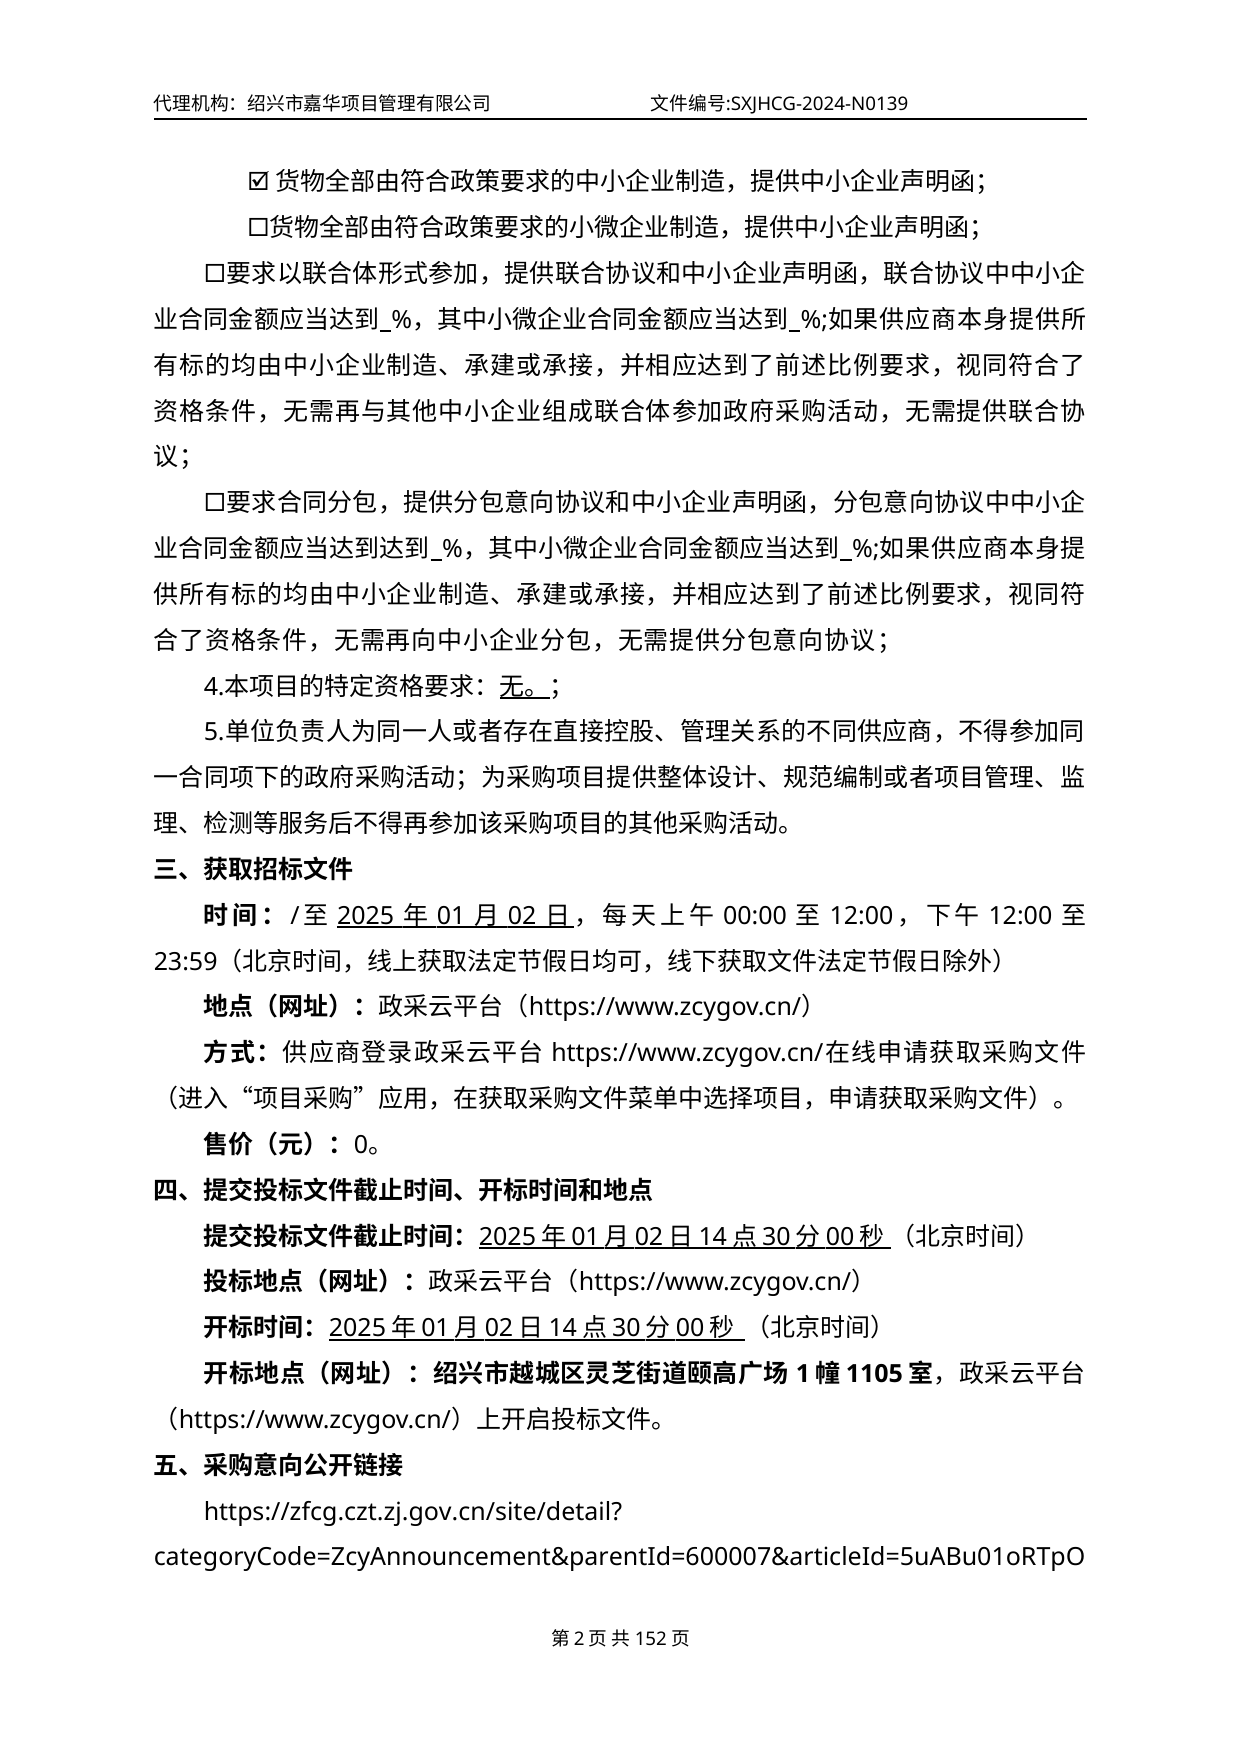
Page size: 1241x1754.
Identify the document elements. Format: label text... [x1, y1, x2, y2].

text 要求以联合体形式参加，提供联合协议和中小企业声明函，联合协议中中小企业合同金额应当达到 %，其中小微企业合同金额应当达到 %;如果供应商本身提供所有标的均由中小企业制造、承建或承接，并相应达到了前述比例要求，视同符合了资格条件，无需再与其他中小企业组成联合体参加政府采购活动，无需提供联合协议； [153, 246, 1087, 475]
text 货物全部由符合政策要求的小微企业制造，提供中小企业声明函； [153, 200, 1087, 246]
text 开标时间：2025年01月02日14点30分00秒 （北京时间） [153, 1300, 1087, 1346]
text 地点（网址）：政采云平台（https://www.zcygov.cn/） [153, 979, 1087, 1025]
text 要求合同分包，提供分包意向协议和中小企业声明函，分包意向协议中中小企业合同金额应当达到达到 %，其中小微企业合同金额应当达到 %;如果供应商本身提供所有标的均由中小企业制造、承建或承接，并相应达到了前述比例要求，视同符合了资格条件，无需再向中小企业分包，无需提供分包意向协议； [153, 475, 1087, 658]
text 4.本项目的特定资格要求：无。； [153, 658, 1087, 704]
text 提交投标文件截止时间：2025年01月02日14点30分00秒 （北京时间） [153, 1208, 1087, 1254]
text 售价（元）：0。 [153, 1117, 1087, 1162]
text 三、获取招标文件 [153, 842, 1087, 887]
text 开标地点（网址）：绍兴市越城区灵芝街道颐高广场1幢1105室，政采云平台（https://www.zcygov.cn/）上开启投标文件。 [153, 1346, 1087, 1437]
text 四、提交投标文件截止时间、开标时间和地点 [153, 1162, 1087, 1208]
text 货物全部由符合政策要求的中小企业制造，提供中小企业声明函； [153, 154, 1087, 200]
text 5.单位负责人为同一人或者存在直接控股、管理关系的不同供应商，不得参加同一合同项下的政府采购活动；为采购项目提供整体设计、规范编制或者项目管理、监理、检测等服务后不得再参加该采购项目的其他采购活动。 [153, 704, 1087, 842]
text 时间：/至2025年01月02日，每天上午00:00至12:00，下午12:00至23:59（北京时间，线上获取法定节假日均可，线下获取文件法定节假日除外） [153, 887, 1087, 979]
text 方式：供应商登录政采云平台https://www.zcygov.cn/在线申请获取采购文件（进入“项目采购”应用，在获取采购文件菜单中选择项目，申请获取采购文件）。 [153, 1025, 1087, 1117]
text 投标地点（网址）：政采云平台（https://www.zcygov.cn/） [153, 1254, 1087, 1300]
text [153, 1483, 1087, 1575]
text 五、采购意向公开链接 [153, 1437, 1087, 1483]
